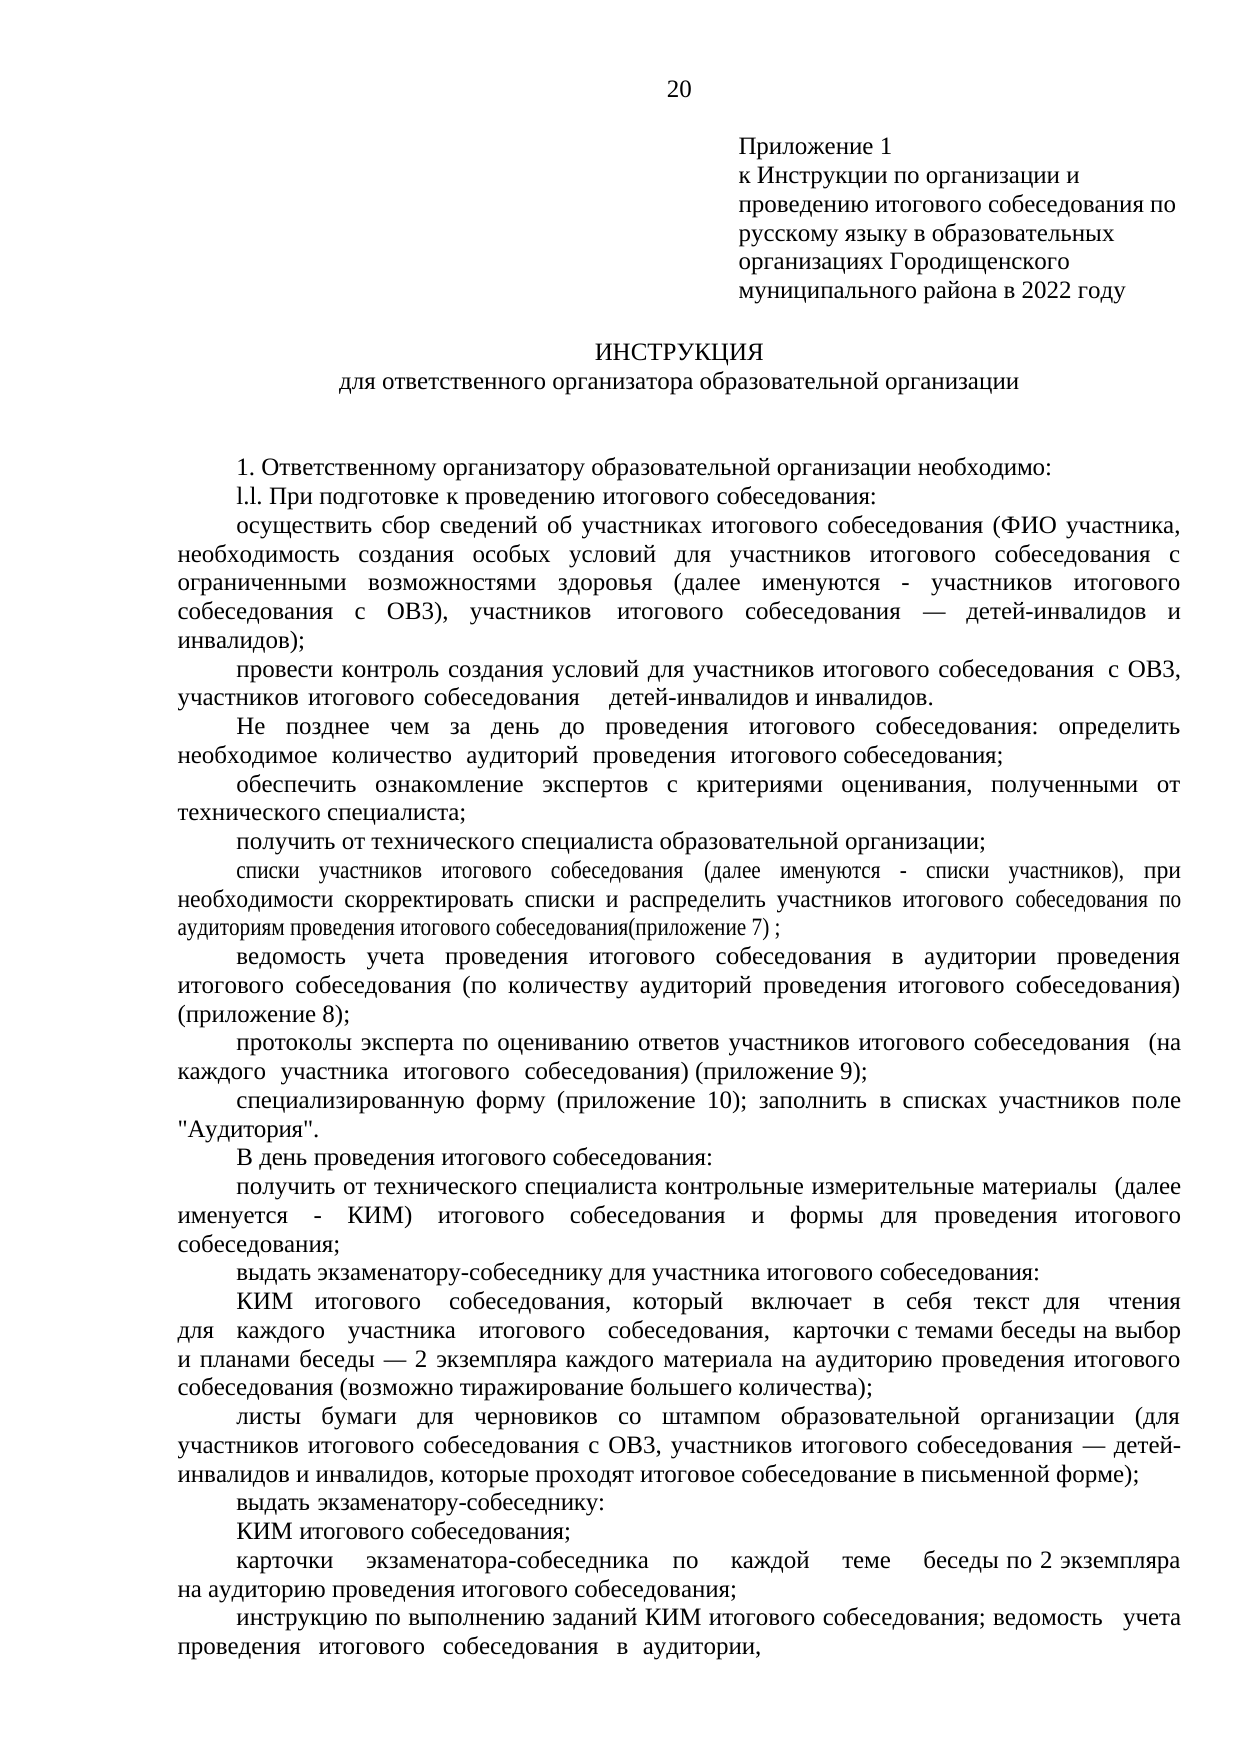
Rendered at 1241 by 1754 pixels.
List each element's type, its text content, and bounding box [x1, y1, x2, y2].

text протоколы эксперта по оцениванию ответов участников итогового собеседования (на каждого участника итогового собеседования) (приложение 9); [177, 1027, 1181, 1085]
text к Инструкции по организации и проведению итогового собеседования по русскому языку в образовательных организациях Городищенского муниципального района в 2022 году [738, 160, 1181, 304]
text выдать экзаменатору-собеседнику: [177, 1487, 1181, 1516]
text КИМ итогового собеседования; [177, 1516, 1181, 1545]
text карточки экзаменатора-собеседника по каждой теме беседы по 2 экземпляра на аудиторию проведения итогового собеседования; [177, 1545, 1181, 1602]
text специализированную форму (приложение 10); заполнить в списках участников поле "Аудитория". [177, 1085, 1181, 1142]
text В день проведения итогового собеседования: [177, 1142, 1181, 1171]
text инструкцию по выполнению заданий КИМ итогового собеседования; ведомость учета проведения итогового собеседования в аудитории, [177, 1602, 1181, 1660]
text 1. Ответственному организатору образовательной организации необходимо: [177, 452, 1181, 481]
text выдать экзаменатору-собеседнику для участника итогового собеседования: [177, 1257, 1181, 1286]
title для ответственного организатора образовательной организации [177, 366, 1181, 395]
text получить от технического специалиста образовательной организации; [177, 826, 1181, 855]
text листы бумаги для черновиков со штампом образовательной организации (для участников итогового собеседования с OB3, участников итогового собеседования — детей-инвалидов и инвалидов, которые проходят итоговое собеседование в письменной форме); [177, 1401, 1181, 1487]
text получить от технического специалиста контрольные измерительные материалы (далее именуется - КИМ) итогового собеседования и формы для проведения итогового собеседования; [177, 1171, 1181, 1257]
text l.l. При подготовке к проведению итогового собеседования: [177, 481, 1181, 510]
title ИНСТРУКЦИЯ [177, 337, 1181, 366]
text ведомость учета проведения итогового собеседования в аудитории проведения итогового собеседования (по количеству аудиторий проведения итогового собеседования) (приложение 8); [177, 941, 1181, 1027]
text провести контроль создания условий для участников итогового собеседования с OB3, участников итогового собеседования детей-инвалидов и инвалидов. [177, 654, 1181, 711]
text Приложение 1 [738, 131, 1181, 160]
text осуществить сбор сведений об участниках итогового собеседования (ФИО участника, необходимость создания особых условий для участников итогового собеседования с ограниченными возможностями здоровья (далее именуются - участников итогового собеседования с OB3), участников итогового собеседования — детей-инвалидов и инвалидов); [177, 510, 1181, 654]
text Не позднее чем за день до проведения итогового собеседования: определить необходимое количество аудиторий проведения итогового собеседования; [177, 711, 1181, 769]
text обеспечить ознакомление экспертов с критериями оценивания, полученными от технического специалиста; [177, 769, 1181, 826]
text КИМ итогового собеседования, который включает в себя текст для чтения для каждого участника итогового собеседования, карточки с темами беседы на выбор и планами беседы — 2 экземпляра каждого материала на аудиторию проведения итогового собеседования (возможно тиражирование большего количества); [177, 1286, 1181, 1401]
text списки участников итогового собеседования (далее именуются - списки участников), при необходимости скорректировать списки и распределить участников итогового собеседования по аудиториям проведения итогового собеседования(приложение 7) ; [177, 855, 1181, 941]
